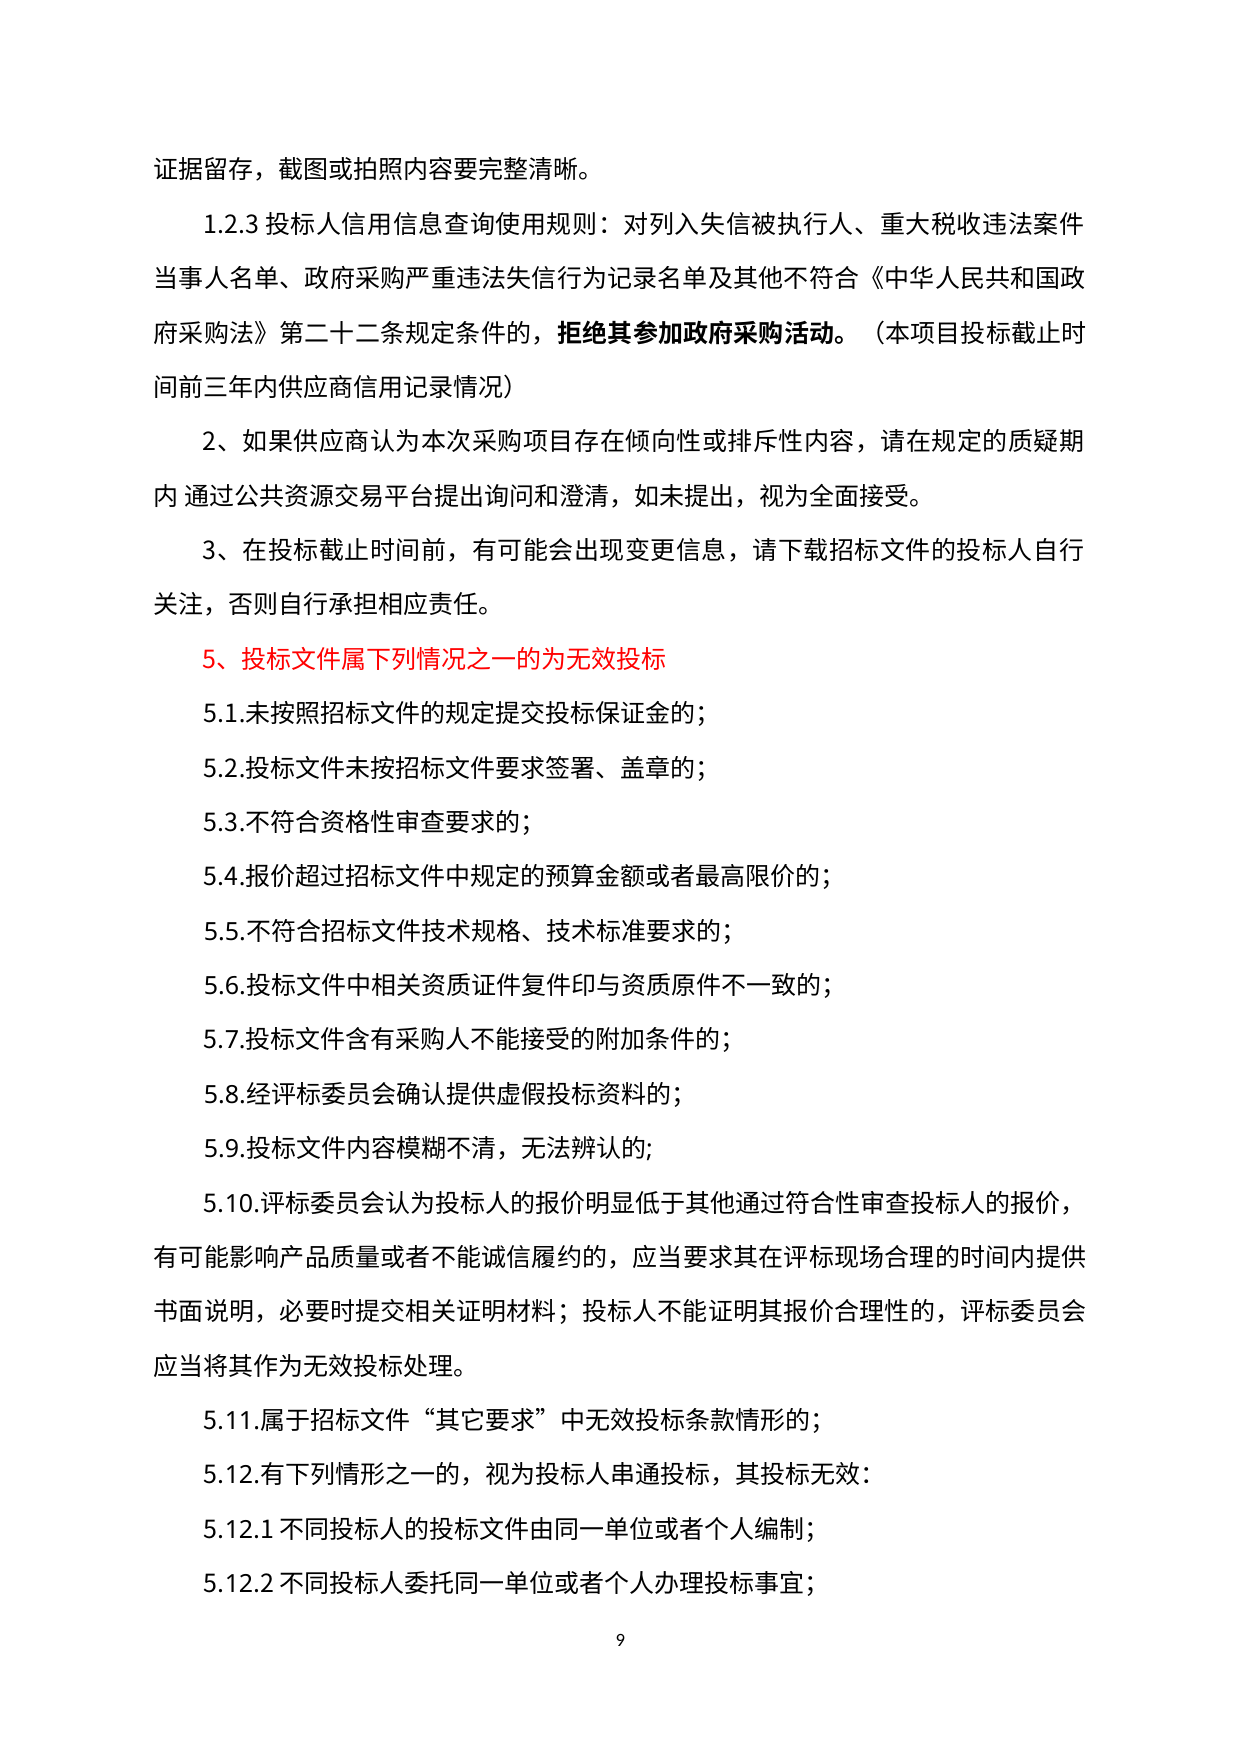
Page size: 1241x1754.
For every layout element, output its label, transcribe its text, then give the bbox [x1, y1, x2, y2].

text 5.5.不符合招标文件技术规格、技术标准要求的； [153, 911, 1087, 947]
text 5.11.属于招标文件“其它要求”中无效投标条款情形的； [153, 1401, 1087, 1437]
text 5.12.有下列情形之一的，视为投标人串通投标，其投标无效： [153, 1455, 1087, 1491]
text 5、投标文件属下列情况之一的为无效投标 [153, 639, 1087, 676]
text 5.3.不符合资格性审查要求的； [153, 802, 1087, 839]
text 5.8.经评标委员会确认提供虚假投标资料的； [153, 1074, 1087, 1111]
text 5.9.投标文件内容模糊不清，无法辨认的; [153, 1129, 1087, 1165]
text 5.12.1不同投标人的投标文件由同一单位或者个人编制； [153, 1509, 1087, 1546]
text 5.1.未按照招标文件的规定提交投标保证金的； [153, 694, 1087, 730]
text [153, 150, 1087, 186]
text 5.2.投标文件未按招标文件要求签署、盖章的； [153, 748, 1087, 784]
text 5.12.2不同投标人委托同一单位或者个人办理投标事宜； [153, 1564, 1087, 1600]
text 5.7.投标文件含有采购人不能接受的附加条件的； [153, 1020, 1087, 1056]
text 3、在投标截止时间前，有可能会出现变更信息，请下载招标文件的投标人自行关注，否则自行承担相应责任。 [153, 531, 1087, 621]
text 5.10.评标委员会认为投标人的报价明显低于其他通过符合性审查投标人的报价，有可能影响产品质量或者不能诚信履约的，应当要求其在评标现场合理的时间内提供书面说明，必要时提交相关证明材料；投标人不能证明其报价合理性的，评标委员会应当将其作为无效投标处理。 [153, 1183, 1087, 1382]
text 5.4.报价超过招标文件中规定的预算金额或者最高限价的； [153, 857, 1087, 893]
text 5.6.投标文件中相关资质证件复件印与资质原件不一致的； [153, 966, 1087, 1002]
text 1.2.3投标人信用信息查询使用规则：对列入失信被执行人、重大税收违法案件当事人名单、政府采购严重违法失信行为记录名单及其他不符合《中华人民共和国政府采购法》第二十二条规定条件的，拒绝其参加政府采购活动。（本项目投标截止时间前三年内供应商信用记录情况） [153, 204, 1087, 404]
text 2、如果供应商认为本次采购项目存在倾向性或排斥性内容，请在规定的质疑期内 通过公共资源交易平台提出询问和澄清，如未提出，视为全面接受。 [153, 422, 1087, 512]
